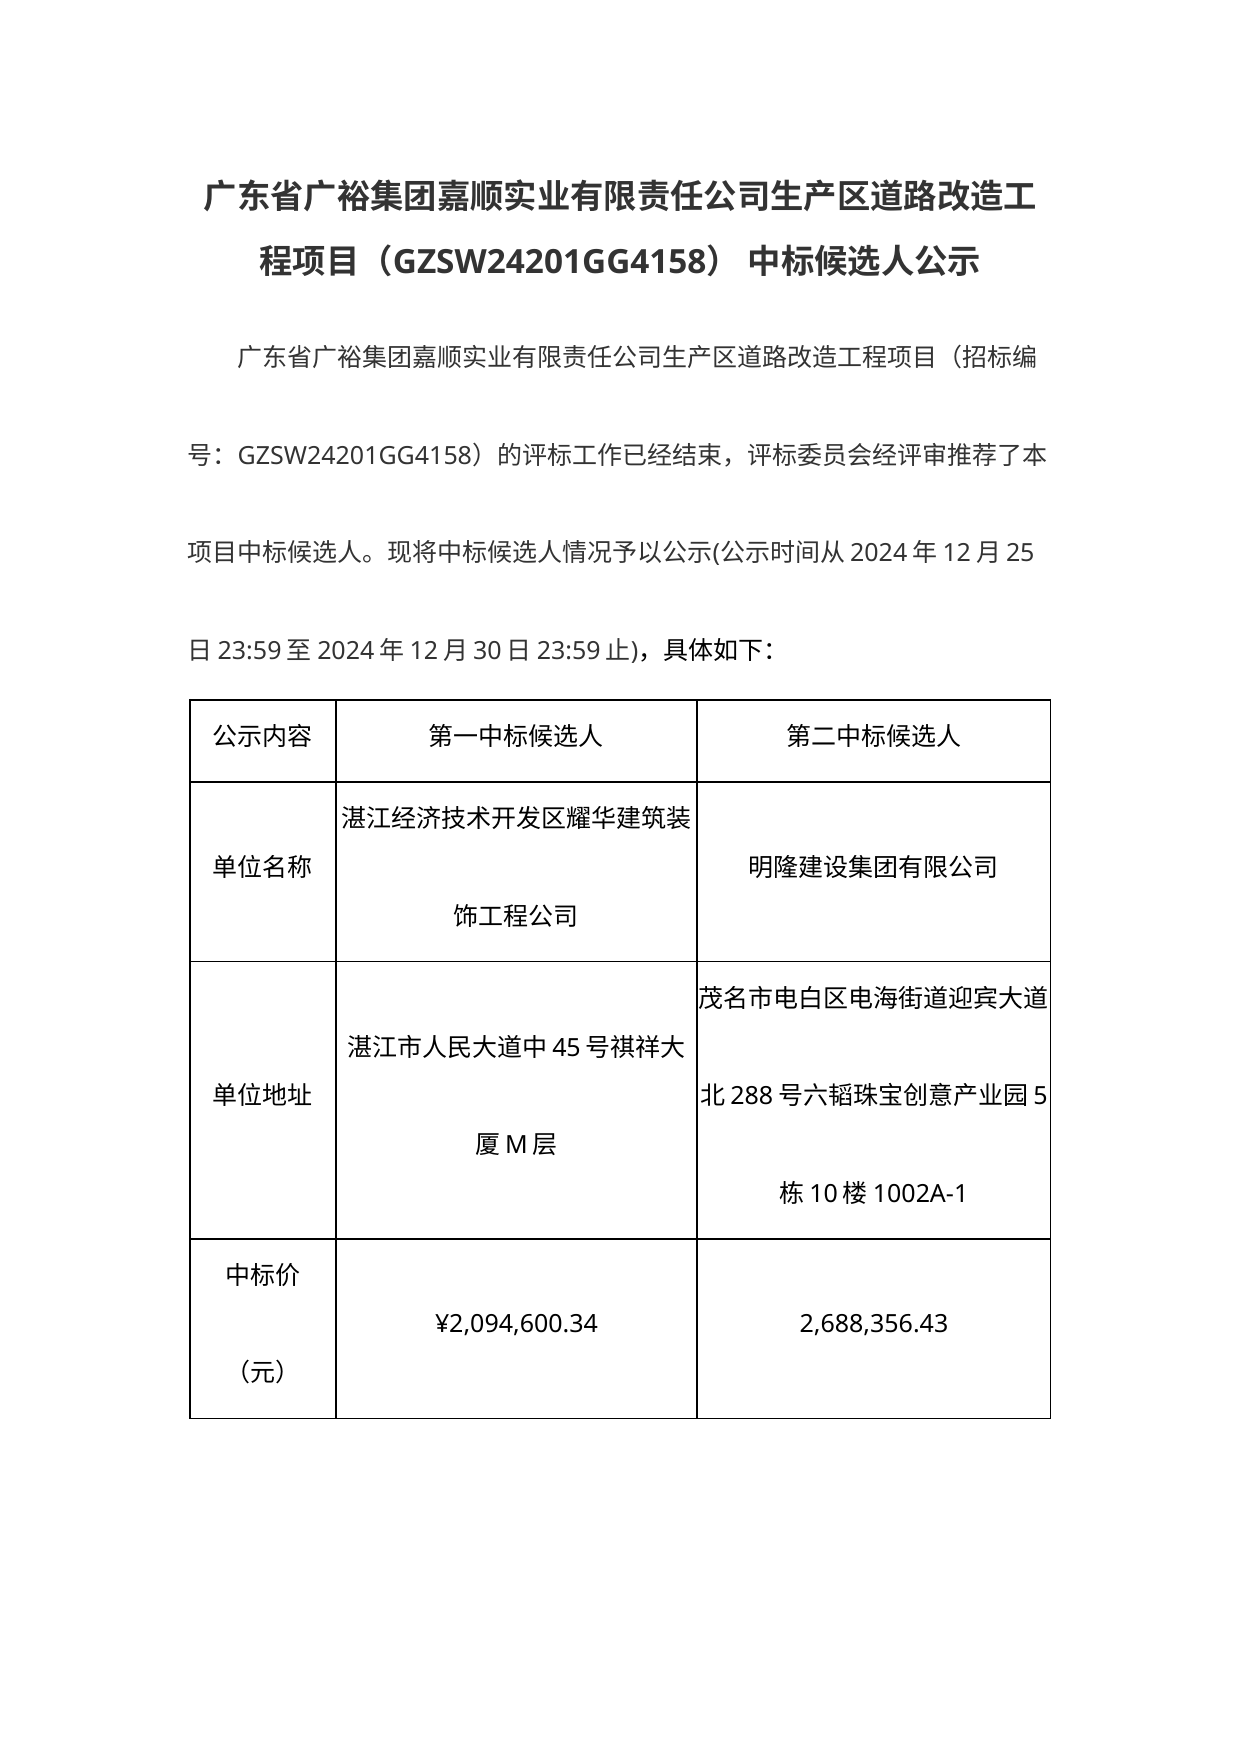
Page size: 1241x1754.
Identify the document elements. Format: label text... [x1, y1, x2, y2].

table_cell 湛江市人民大道中45号祺祥大厦M层 [337, 962, 696, 1238]
table_cell 2,688,356.43 [698, 1240, 1050, 1418]
table_header 第一中标候选人 [337, 701, 696, 781]
table_cell 单位名称 [191, 783, 335, 961]
text 广东省广裕集团嘉顺实业有限责任公司生产区道路改造工程项目（招标编号：GZSW24201GG4158）的评标工作已经结束，评标委员会经评审推荐了本项目中标候选人。现将中标候选人情况予以公示(公示时间从2024年12月25日23:59至 2024年12月30日23:59止)，具体如下： [187, 323, 1053, 681]
table_cell 茂名市电白区电海街道迎宾大道北288号六韬珠宝创意产业园5栋10楼1002A-1 [698, 962, 1050, 1238]
text 广东省广裕集团嘉顺实业有限责任公司生产区道路改造工程项目（GZSW24201GG4158） 中标候选人公示 [187, 162, 1053, 292]
table_header 第二中标候选人 [698, 701, 1050, 781]
table_cell 单位地址 [191, 962, 335, 1238]
table_cell ¥2,094,600.34 [337, 1240, 696, 1418]
table_header 公示内容 [191, 701, 335, 781]
table_cell 明隆建设集团有限公司 [698, 783, 1050, 961]
table_cell 中标价（元） [191, 1240, 335, 1418]
table_cell 湛江经济技术开发区耀华建筑装饰工程公司 [337, 783, 696, 961]
